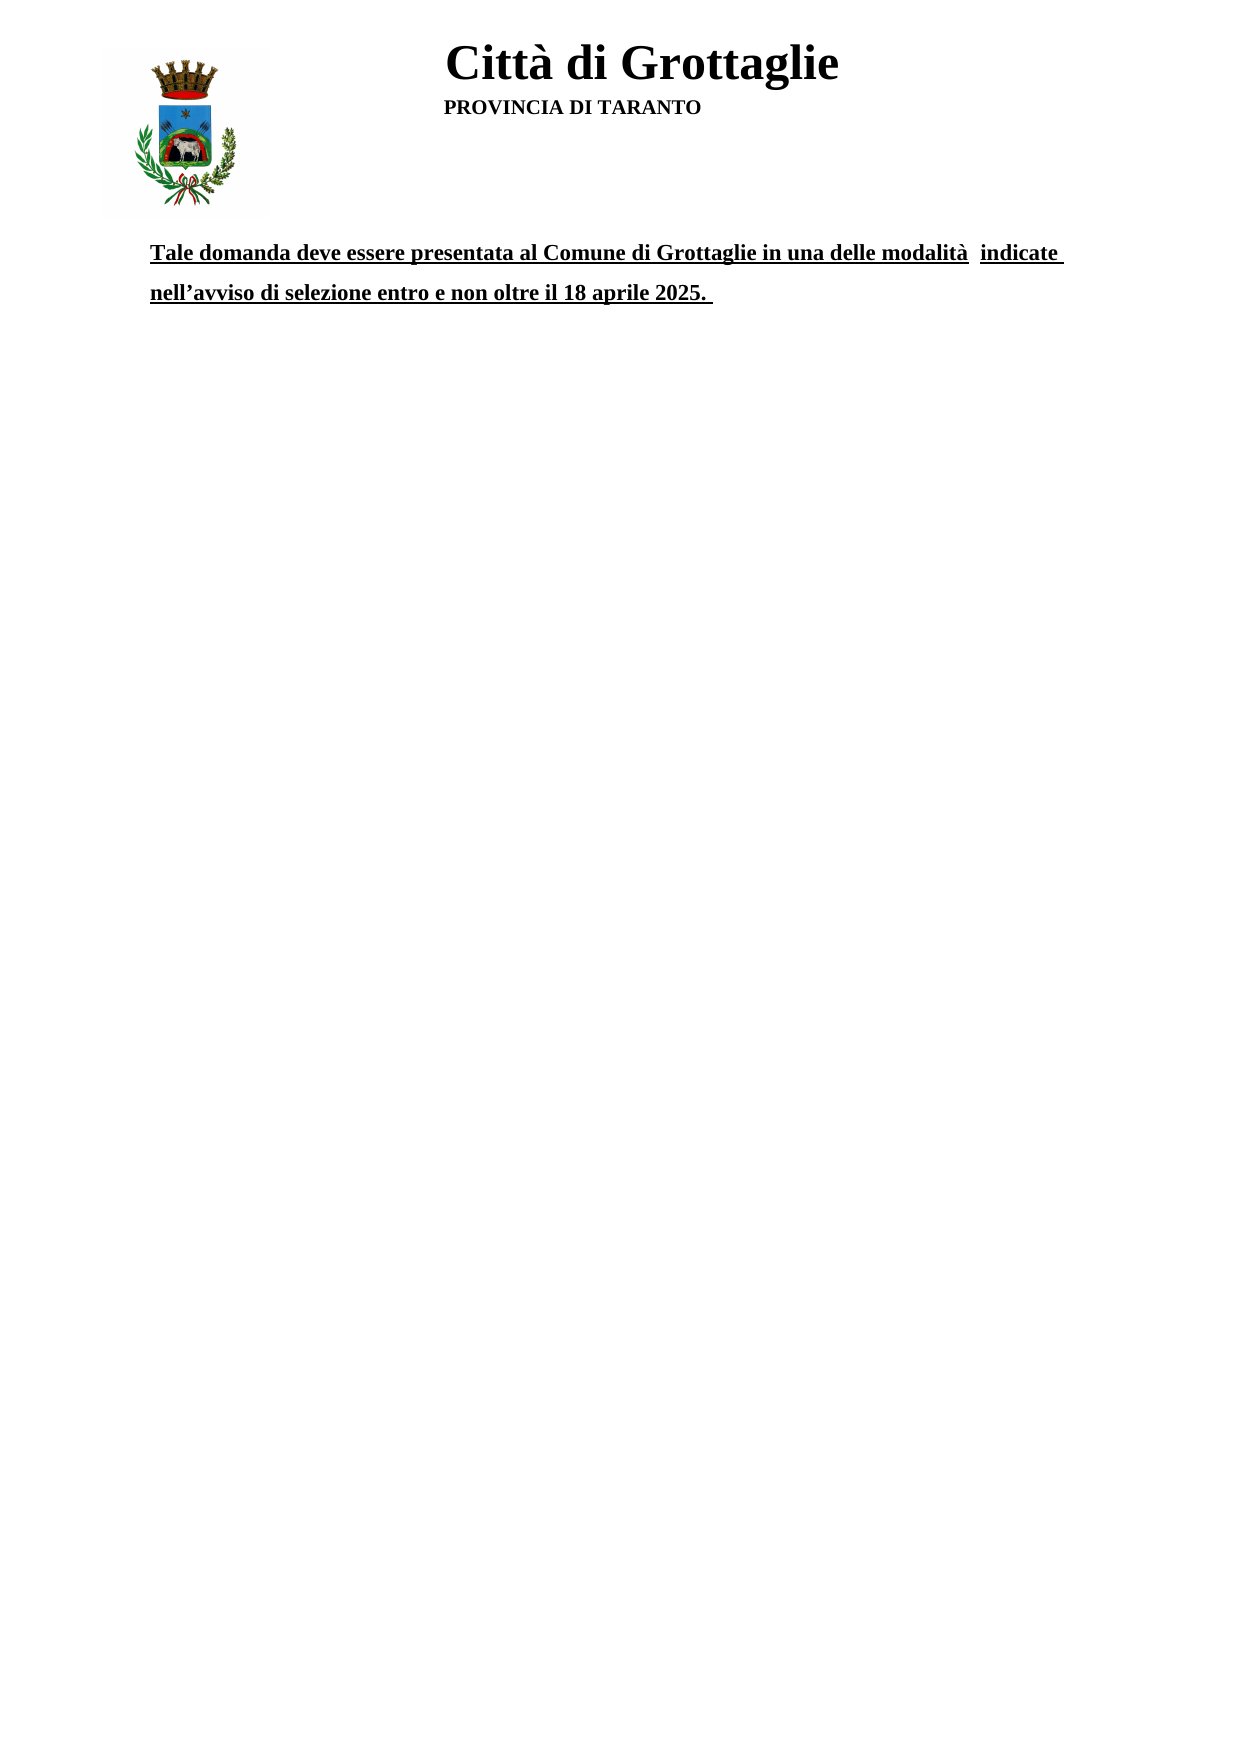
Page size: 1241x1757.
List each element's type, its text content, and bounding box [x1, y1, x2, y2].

picture [101, 47, 270, 218]
text Tale domanda deve essere presentata al Comune di Grottaglie in una delle modalità indicate nell’avviso di selezione entro e non oltre il 18 aprile 2025. [150, 239, 1096, 306]
